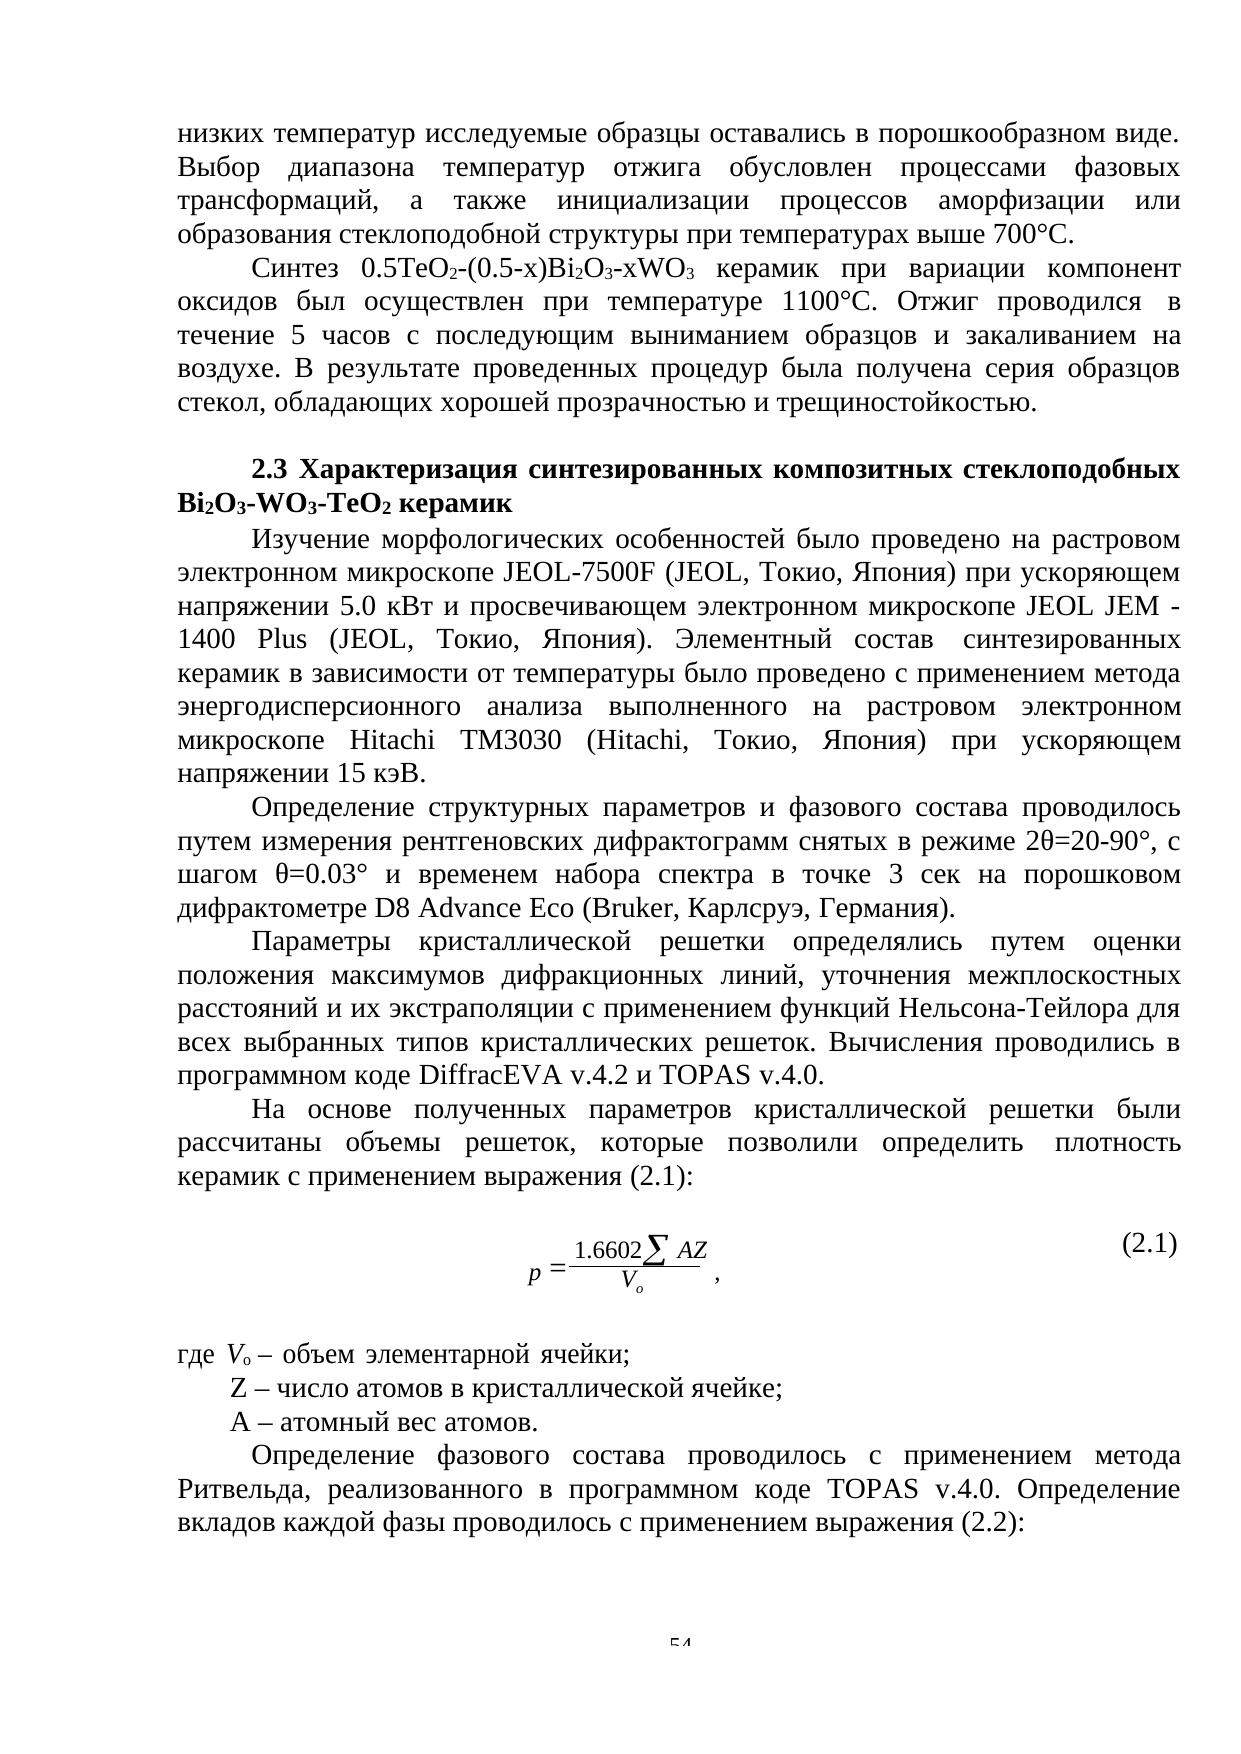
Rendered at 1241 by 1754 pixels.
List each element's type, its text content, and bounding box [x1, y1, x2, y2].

text Изучение морфологических особенностей было проведено на растровом электронном микроскопе JEOL-7500F (JEOL, Токио, Япония) при ускоряющем напряжении 5.0 кВт и просвечивающем электронном микроскопе JEOL JEM - 1400 Plus (JEOL, Токио, Япония). Элементный состав синтезированных керамик в зависимости от температуры было проведено с применением метода энергодисперсионного анализа выполненного на растровом электронном микроскопе Hitachi TM3030 (Hitachi, Токио, Япония) при ускоряющем напряжении 15 кэВ. [177, 521, 1182, 789]
text На основе полученных параметров кристаллической решетки были рассчитаны объемы решеток, которые позволили определить плотность керамик с применением выражения (2.1): [177, 1091, 1181, 1192]
subtitle Характеризация синтезированных композитных стеклоподобных Bi2O3-WO3-TeO2 керамик [177, 451, 1181, 521]
table_header p  1.6602 AZ , Vo [508, 1220, 916, 1301]
text Определение фазового состава проводилось с применением метода Ритвельда, реализованного в программном коде TOPAS v.4.0. Определение вкладов каждой фазы проводилось с применением выражения (2.2): [177, 1437, 1181, 1538]
table_header (2.1) [916, 1220, 1198, 1301]
text Z – число атомов в кристаллической ячейке; A – атомный вес атомов. [229, 1370, 784, 1437]
text где Vо – объем элементарной ячейки; [177, 1337, 1215, 1370]
text Синтез 0.5TeO2-(0.5-x)Bi2O3-xWO3 керамик при вариации компонент оксидов был осуществлен при температуре 1100°С. Отжиг проводился в течение 5 часов с последующим выниманием образцов и закаливанием на воздухе. В результате проведенных процедур была получена серия образцов стекол, обладающих хорошей прозрачностью и трещиностойкостью. [177, 250, 1181, 418]
text Параметры кристаллической решетки определялись путем оценки положения максимумов дифракционных линий, уточнения межплоскостных расстояний и их экстраполяции с применением функций Нельсона-Тейлора для всех выбранных типов кристаллических решеток. Вычисления проводились в программном коде DiffracEVA v.4.2 и TOPAS v.4.0. [177, 923, 1181, 1091]
text низких температур исследуемые образцы оставались в порошкообразном виде. Выбор диапазона температур отжига обусловлен процессами фазовых трансформаций, а также инициализации процессов аморфизации или образования стеклоподобной структуры при температурах выше 700°С. [177, 115, 1181, 249]
text Определение структурных параметров и фазового состава проводилось путем измерения рентгеновских дифрактограмм снятых в режиме 2θ=20-90°, с шагом θ=0.03° и временем набора спектра в точке 3 сек на порошковом дифрактометре D8 Advance Eco (Bruker, Карлсруэ, Германия). [177, 789, 1181, 923]
